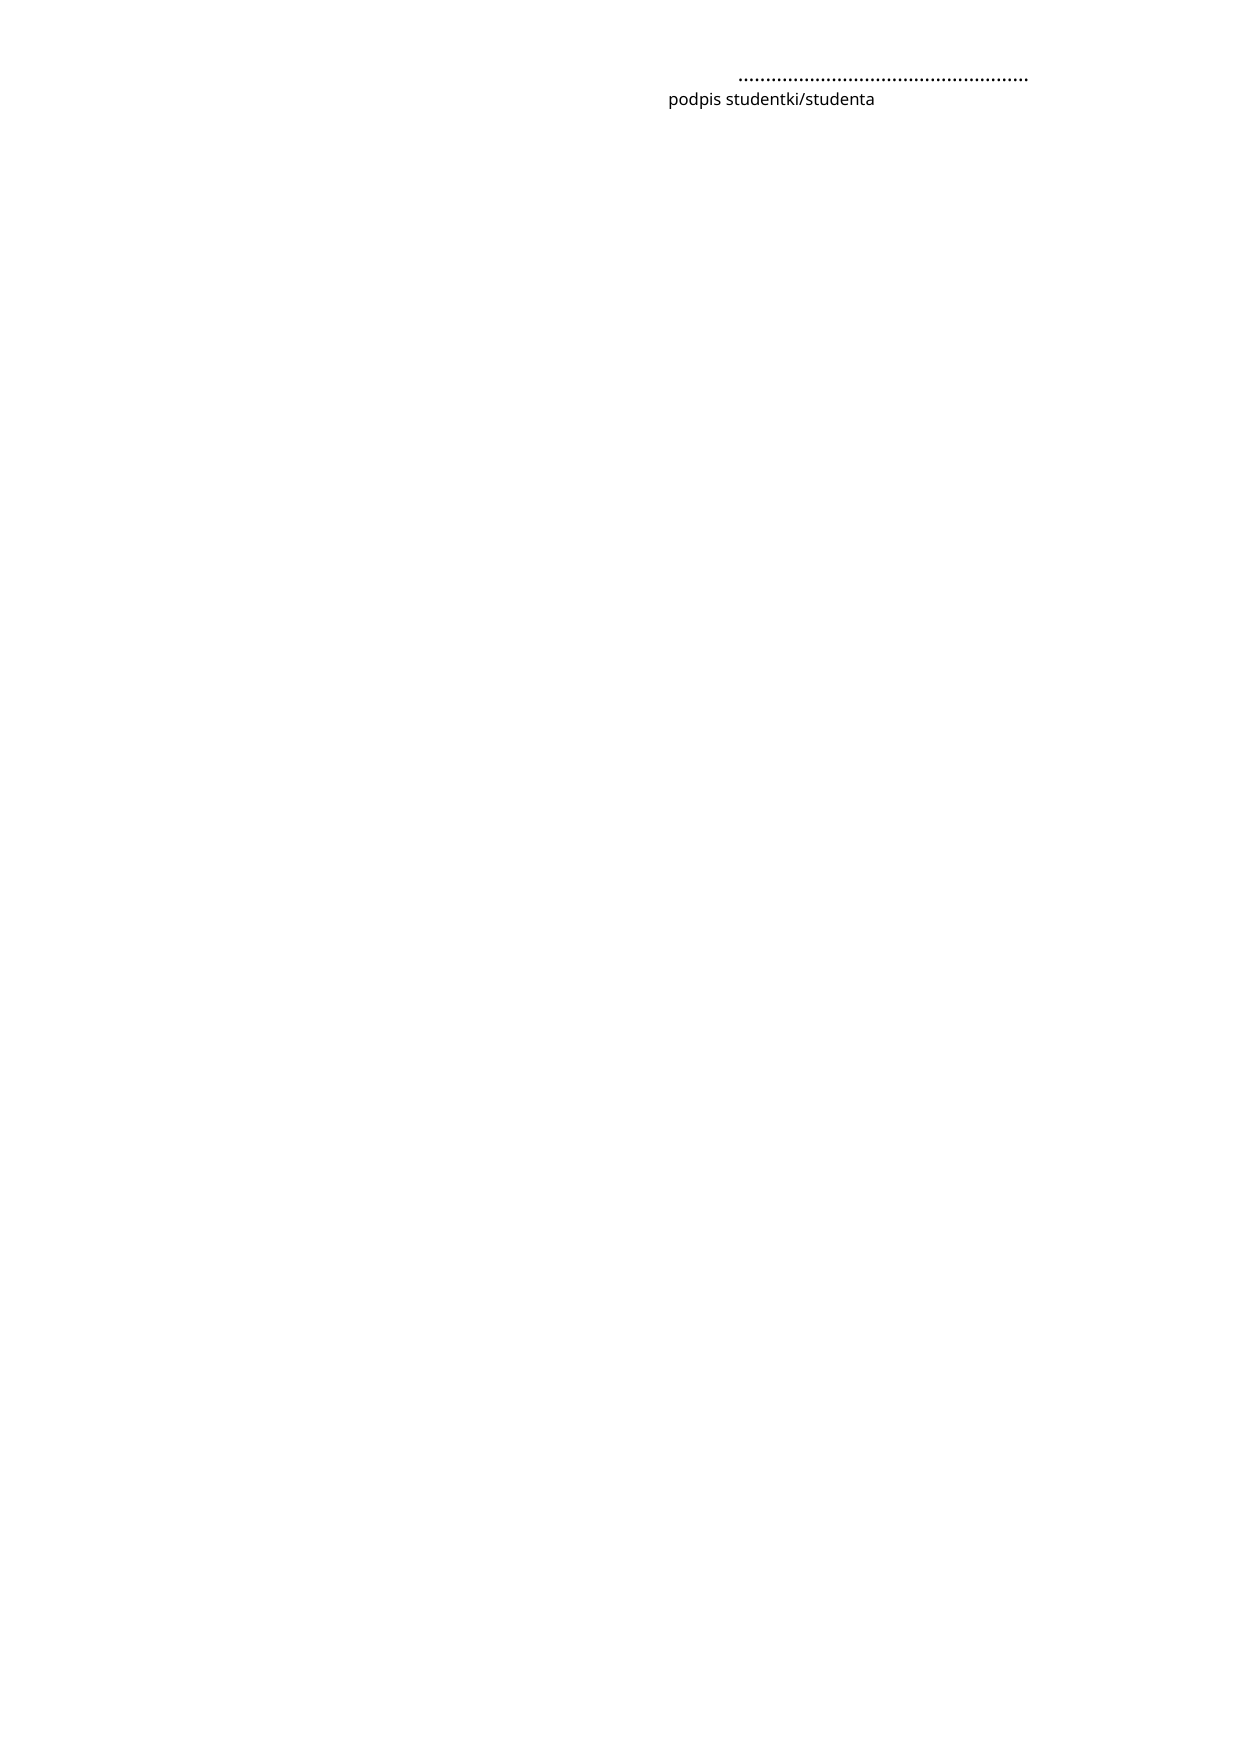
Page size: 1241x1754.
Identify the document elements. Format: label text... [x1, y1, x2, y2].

text podpis studentki/studenta [148, 87, 1092, 110]
text …..………………………………………… [664, 59, 1092, 87]
